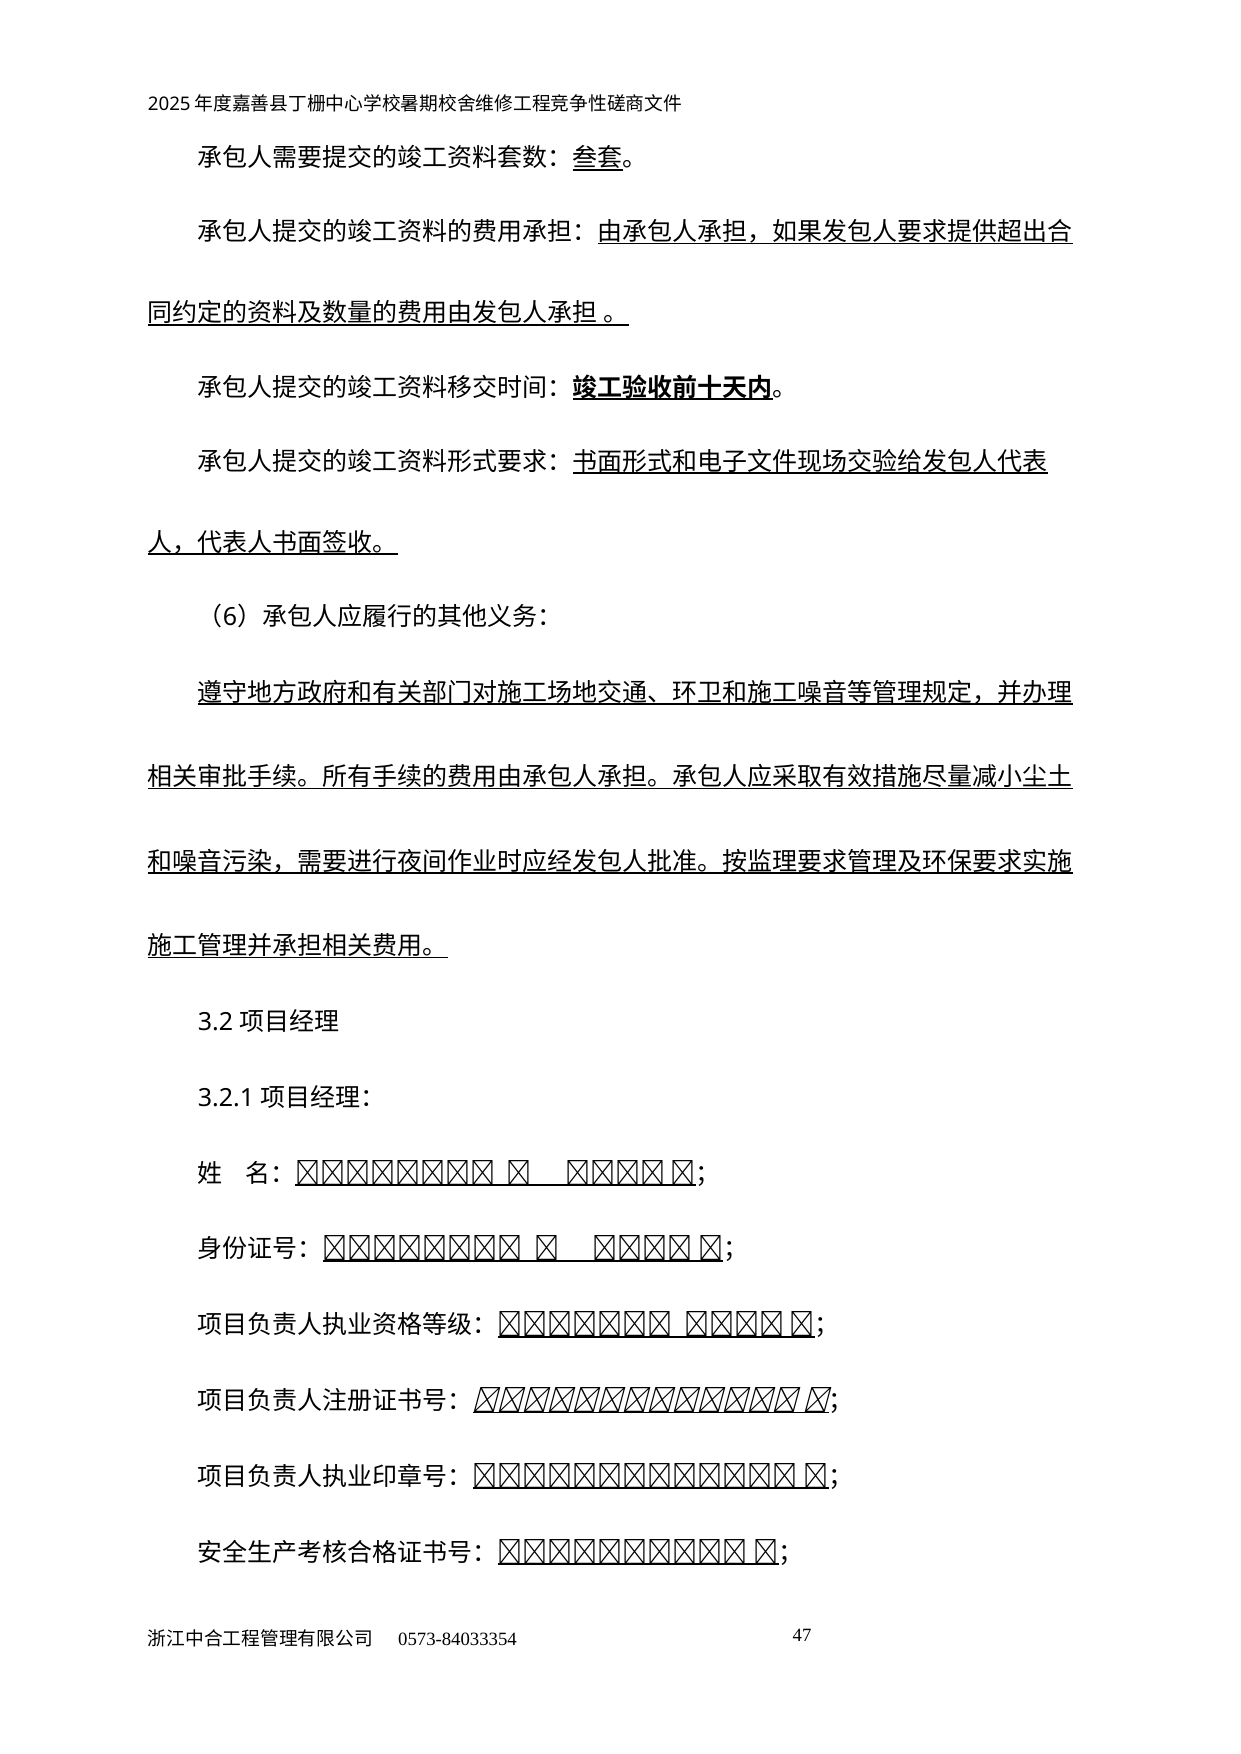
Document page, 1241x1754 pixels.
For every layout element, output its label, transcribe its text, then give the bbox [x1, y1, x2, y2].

text 姓 名：   ； [148, 1139, 1093, 1204]
text 安全生产考核合格证书号： ； [148, 1518, 1093, 1583]
text 项目负责人执业资格等级：  ； [148, 1290, 1093, 1355]
text 项目负责人执业印章号： ； [148, 1442, 1093, 1507]
text 遵守地方政府和有关部门对施工场地交通、环卫和施工噪音等管理规定，并办理相关审批手续。所有手续的费用由承包人承担。承包人应采取有效措施尽量减小尘土和噪音污染，需要进行夜间作业时应经发包人批准。按监理要求管理及环保要求实施施工管理并承担相关费用。 [148, 658, 1093, 976]
text （6）承包人应履行的其他义务： [148, 582, 1093, 647]
text 3.2 项目经理 [148, 987, 1093, 1052]
text 承包人提交的竣工资料移交时间：竣工验收前十天内。 [148, 353, 1093, 418]
text 承包人需要提交的竣工资料套数：叁套。 [148, 123, 1093, 188]
text 承包人提交的竣工资料形式要求：书面形式和电子文件现场交验给发包人代表人，代表人书面签收。 [148, 427, 1093, 573]
text 项目负责人注册证书号： ； [148, 1366, 1093, 1431]
text 3.2.1 项目经理： [148, 1063, 1093, 1128]
text 承包人提交的竣工资料的费用承担：由承包人承担，如果发包人要求提供超出合同约定的资料及数量的费用由发包人承担 。 [148, 197, 1093, 343]
text 身份证号：   ； [148, 1214, 1093, 1279]
